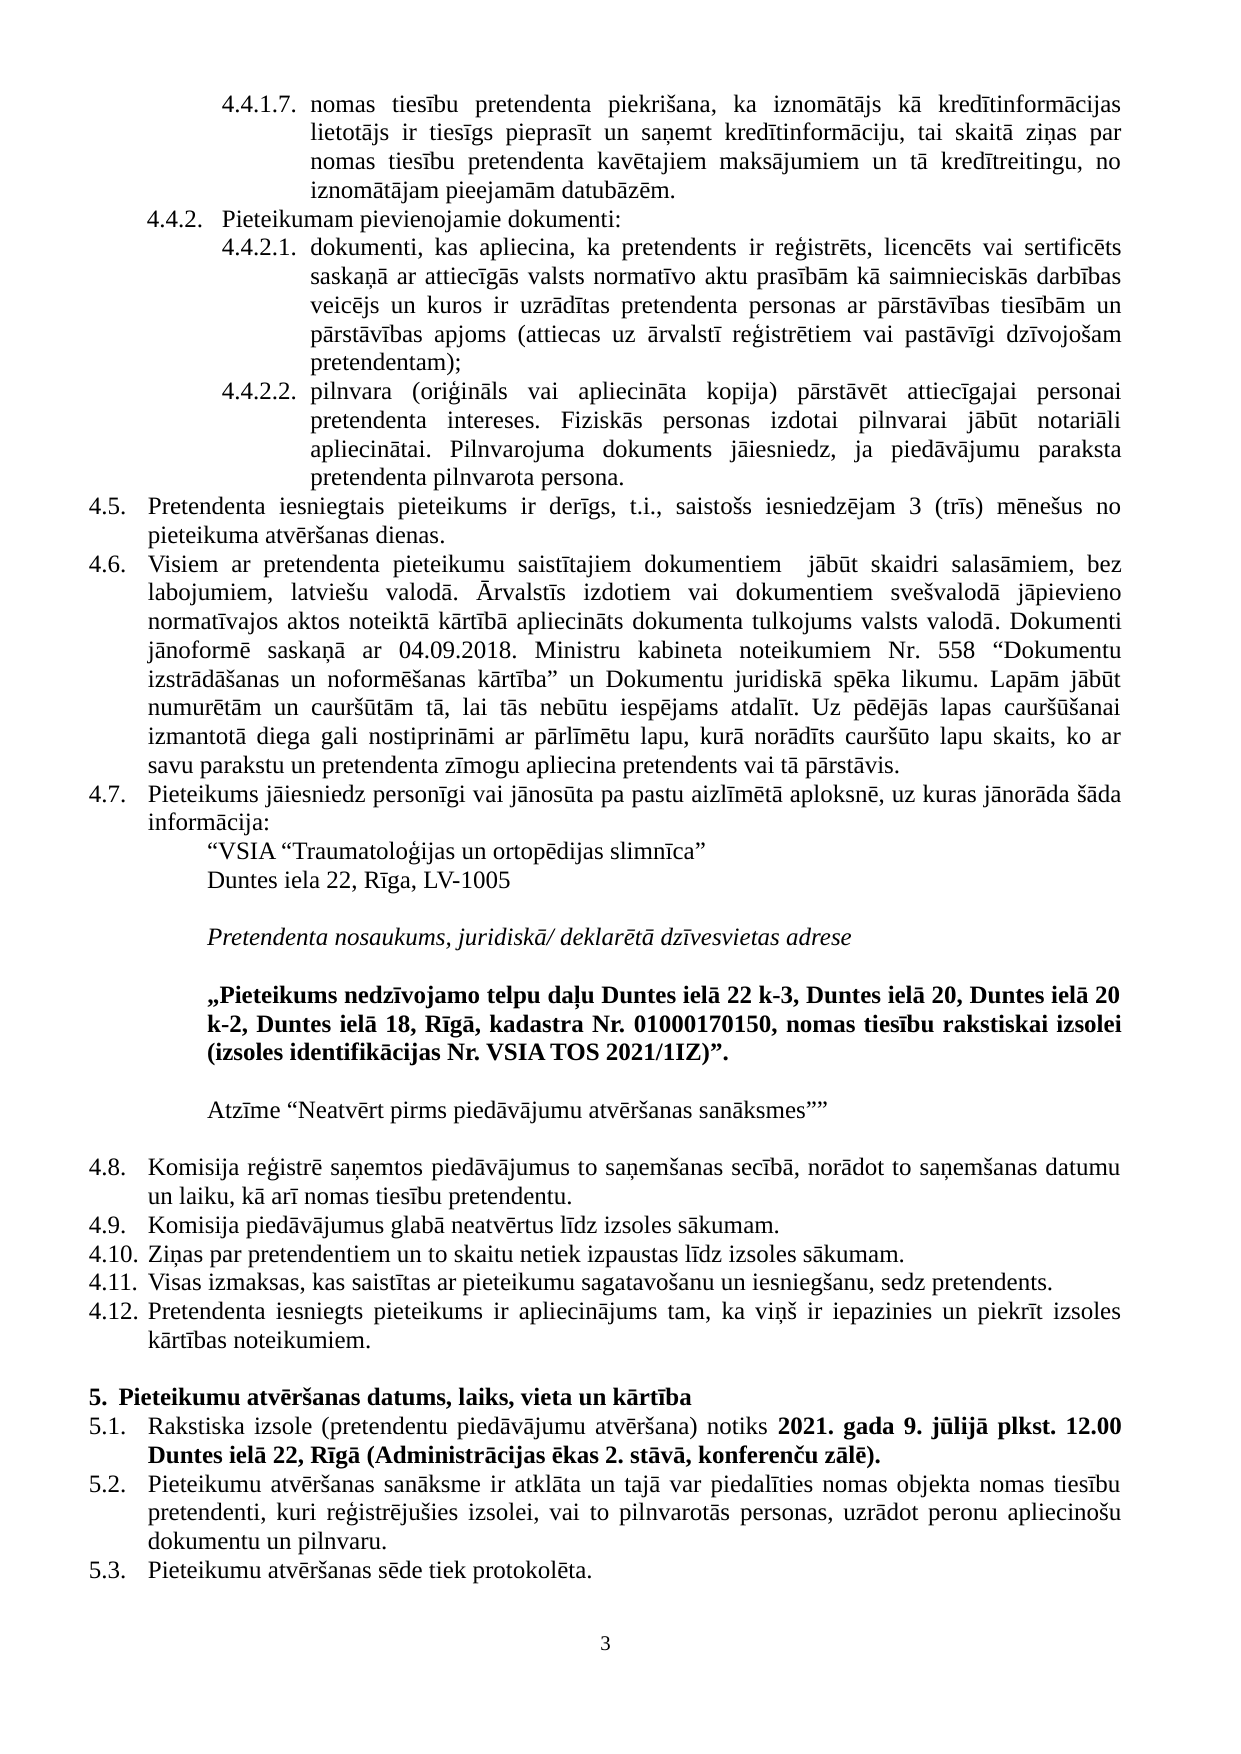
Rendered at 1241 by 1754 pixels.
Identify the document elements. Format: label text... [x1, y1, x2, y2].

list Komisija reģistrē saņemtos piedāvājumus to saņemšanas secībā, norādot to saņemšanas datumu un laiku, kā arī nomas tiesību pretendentu. [89, 1152, 1122, 1210]
list pilnvara (oriģināls vai apliecināta kopija) pārstāvēt attiecīgajai personai pretendenta intereses. Fiziskās personas izdotai pilnvarai jābūt notariāli apliecinātai. Pilnvarojuma dokuments jāiesniedz, ja piedāvājumu paraksta pretendenta pilnvarota persona. [222, 376, 1122, 491]
list Pieteikums jāiesniedz personīgi vai jānosūta pa pastu aizlīmētā aploksnē, uz kuras jānorāda šāda informācija: [89, 779, 1122, 836]
list Ziņas par pretendentiem un to skaitu netiek izpaustas līdz izsoles sākumam. [89, 1239, 1122, 1267]
text “VSIA “Traumatoloģijas un ortopēdijas slimnīca” [207, 836, 1122, 865]
text Duntes iela 22, Rīga, LV-1005 [207, 865, 1122, 894]
text Pretendenta nosaukums, juridiskā/ deklarētā dzīvesvietas adrese [207, 922, 1122, 951]
list Pieteikumu atvēršanas sēde tiek protokolēta. [89, 1555, 1122, 1584]
list Komisija piedāvājumus glabā neatvērtus līdz izsoles sākumam. [89, 1210, 1122, 1239]
list Pretendenta iesniegts pieteikums ir apliecinājums tam, ka viņš ir iepazinies un piekrīt izsoles kārtības noteikumiem. [89, 1296, 1122, 1354]
text „Pieteikums nedzīvojamo telpu daļu Duntes ielā 22 k-3, Duntes ielā 20, Duntes ielā 20 k-2, Duntes ielā 18, Rīgā, kadastra Nr. 01000170150, nomas tiesību rakstiskai izsolei (izsoles identifikācijas Nr. VSIA TOS 2021/1IZ)”. [207, 980, 1122, 1066]
list Pretendenta iesniegtais pieteikums ir derīgs, t.i., saistošs iesniedzējam 3 (trīs) mēnešus no pieteikuma atvēršanas dienas. [89, 491, 1122, 549]
list Pieteikumu atvēršanas datums, laiks, vieta un kārtība [89, 1382, 1122, 1411]
text Atzīme “Neatvērt pirms piedāvājumu atvēršanas sanāksmes”” [132, 1095, 1122, 1124]
list Rakstiska izsole (pretendentu piedāvājumu atvēršana) notiks 2021. gada 9. jūlijā plkst. 12.00 Duntes ielā 22, Rīgā (Administrācijas ēkas 2. stāvā, konferenču zālē). [89, 1411, 1122, 1469]
list nomas tiesību pretendenta piekrišana, ka iznomātājs kā kredītinformācijas lietotājs ir tiesīgs pieprasīt un saņemt kredītinformāciju, tai skaitā ziņas par nomas tiesību pretendenta kavētajiem maksājumiem un tā kredītreitingu, no iznomātājam pieejamām datubāzēm. [222, 89, 1122, 204]
list Pieteikumu atvēršanas sanāksme ir atklāta un tajā var piedalīties nomas objekta nomas tiesību pretendenti, kuri reģistrējušies izsolei, vai to pilnvarotās personas, uzrādot peronu apliecinošu dokumentu un pilnvaru. [89, 1469, 1122, 1555]
list Visiem ar pretendenta pieteikumu saistītajiem dokumentiem jābūt skaidri salasāmiem, bez labojumiem, latviešu valodā. Ārvalstīs izdotiem vai dokumentiem svešvalodā jāpievieno normatīvajos aktos noteiktā kārtībā apliecināts dokumenta tulkojums valsts valodā. Dokumenti jānoformē saskaņā ar 04.09.2018. Ministru kabineta noteikumiem Nr. 558 “Dokumentu izstrādāšanas un noformēšanas kārtība” un Dokumentu juridiskā spēka likumu. Lapām jābūt numurētām un cauršūtām tā, lai tās nebūtu iespējams atdalīt. Uz pēdējās lapas cauršūšanai izmantotā diega gali nostiprināmi ar pārlīmētu lapu, kurā norādīts cauršūto lapu skaits, ko ar savu parakstu un pretendenta zīmogu apliecina pretendents vai tā pārstāvis. [89, 549, 1122, 779]
list dokumenti, kas apliecina, ka pretendents ir reģistrēts, licencēts vai sertificēts saskaņā ar attiecīgās valsts normatīvo aktu prasībām kā saimnieciskās darbības veicējs un kuros ir uzrādītas pretendenta personas ar pārstāvības tiesībām un pārstāvības apjoms (attiecas uz ārvalstī reģistrētiem vai pastāvīgi dzīvojošam pretendentam); [222, 232, 1122, 376]
list Pieteikumam pievienojamie dokumenti: [147, 204, 1122, 232]
list Visas izmaksas, kas saistītas ar pieteikumu sagatavošanu un iesniegšanu, sedz pretendents. [89, 1267, 1122, 1296]
